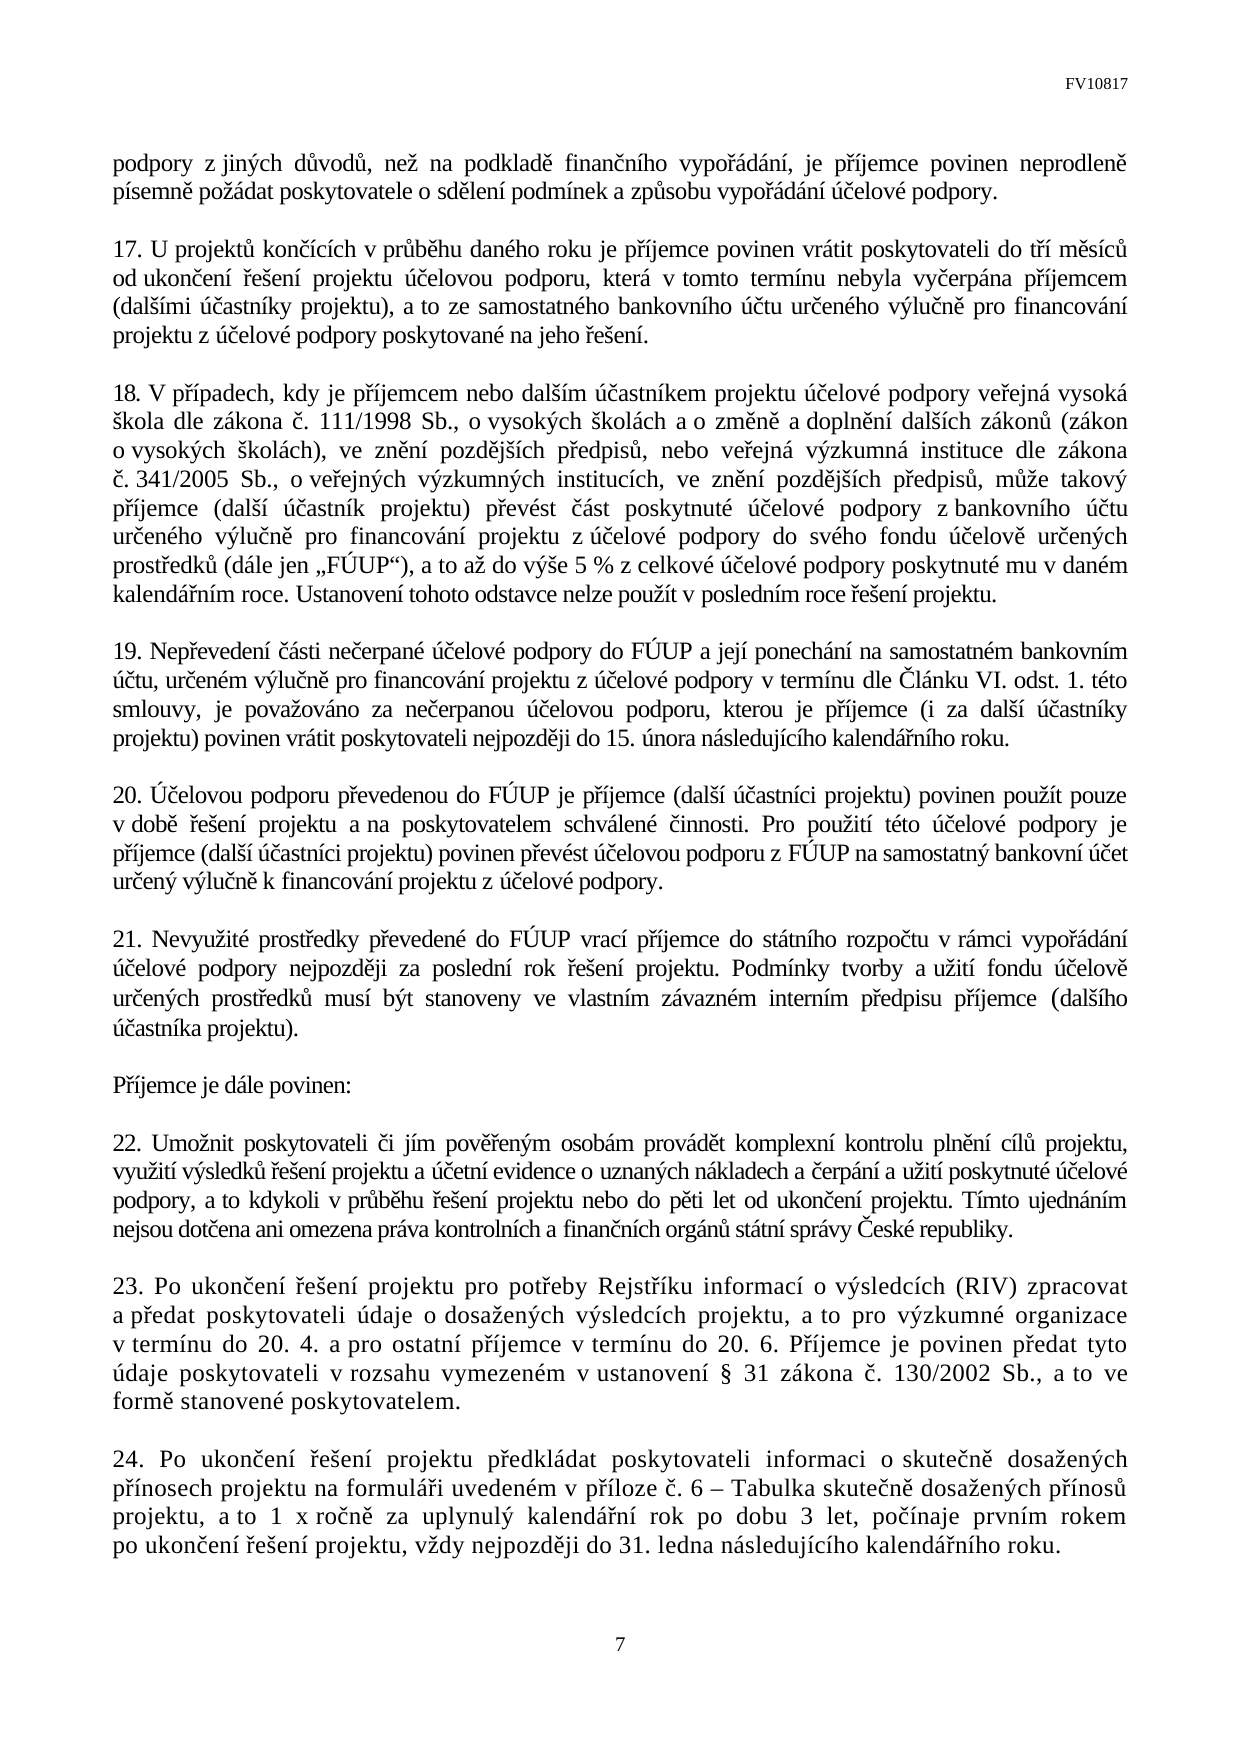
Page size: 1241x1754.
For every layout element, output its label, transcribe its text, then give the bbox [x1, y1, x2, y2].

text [112, 148, 1128, 205]
text 24. Po ukončení řešení projektu předkládat poskytovateli informaci o skutečně dosažených přínosech projektu na formuláři uvedeném v příloze č. 6 – Tabulka skutečně dosažených přínosů projektu, a to 1 x ročně za uplynulý kalendářní rok po dobu 3 let, počínaje prvním rokem po ukončení řešení projektu, vždy nejpozději do 31. ledna následujícího kalendářního roku. [112, 1444, 1128, 1559]
text Příjemce je dále povinen: [112, 1070, 1128, 1099]
text 19. Nepřevedení části nečerpané účelové podpory do FÚUP a její ponechání na samostatném bankovním účtu, určeném výlučně pro financování projektu z účelové podpory v termínu dle Článku VI. odst. 1. této smlouvy, je považováno za nečerpanou účelovou podporu, kterou je příjemce (i za další účastníky projektu) povinen vrátit poskytovateli nejpozději do 15. února následujícího kalendářního roku. [112, 636, 1128, 751]
text 21. Nevyužité prostředky převedené do FÚUP vrací příjemce do státního rozpočtu v rámci vypořádání účelové podpory nejpozději za poslední rok řešení projektu. Podmínky tvorby a užití fondu účelově určených prostředků musí být stanoveny ve vlastním závazném interním předpisu příjemce (dalšího účastníka projektu). [112, 924, 1128, 1041]
text 20. Účelovou podporu převedenou do FÚUP je příjemce (další účastníci projektu) povinen použít pouze v době řešení projektu a na poskytovatelem schválené činnosti. Pro použití této účelové podpory je příjemce (další účastníci projektu) povinen převést účelovou podporu z FÚUP na samostatný bankovní účet určený výlučně k financování projektu z účelové podpory. [112, 780, 1128, 895]
text 18. V případech, kdy je příjemcem nebo dalším účastníkem projektu účelové podpory veřejná vysoká škola dle zákona č. 111/1998 Sb., o vysokých školách a o změně a doplnění dalších zákonů (zákon o vysokých školách), ve znění pozdějších předpisů, nebo veřejná výzkumná instituce dle zákona č. 341/2005 Sb., o veřejných výzkumných institucích, ve znění pozdějších předpisů, může takový příjemce (další účastník projektu) převést část poskytnuté účelové podpory z bankovního účtu určeného výlučně pro financování projektu z účelové podpory do svého fondu účelově určených prostředků (dále jen „FÚUP“), a to až do výše 5 % z celkové účelové podpory poskytnuté mu v daném kalendářním roce. Ustanovení tohoto odstavce nelze použít v posledním roce řešení projektu. [112, 378, 1128, 608]
text 22. Umožnit poskytovateli či jím pověřeným osobám provádět komplexní kontrolu plnění cílů projektu, využití výsledků řešení projektu a účetní evidence o uznaných nákladech a čerpání a užití poskytnuté účelové podpory, a to kdykoli v průběhu řešení projektu nebo do pěti let od ukončení projektu. Tímto ujednáním nejsou dotčena ani omezena práva kontrolních a finančních orgánů státní správy České republiky. [112, 1128, 1128, 1243]
text 23. Po ukončení řešení projektu pro potřeby Rejstříku informací o výsledcích (RIV) zpracovat a předat poskytovateli údaje o dosažených výsledcích projektu, a to pro výzkumné organizace v termínu do 20. 4. a pro ostatní příjemce v termínu do 20. 6. Příjemce je povinen předat tyto údaje poskytovateli v rozsahu vymezeném v ustanovení § 31 zákona č. 130/2002 Sb., a to ve formě stanovené poskytovatelem. [112, 1271, 1128, 1415]
text 17. U projektů končících v průběhu daného roku je příjemce povinen vrátit poskytovateli do tří měsíců od ukončení řešení projektu účelovou podporu, která v tomto termínu nebyla vyčerpána příjemcem (dalšími účastníky projektu), a to ze samostatného bankovního účtu určeného výlučně pro financování projektu z účelové podpory poskytované na jeho řešení. [112, 234, 1128, 349]
